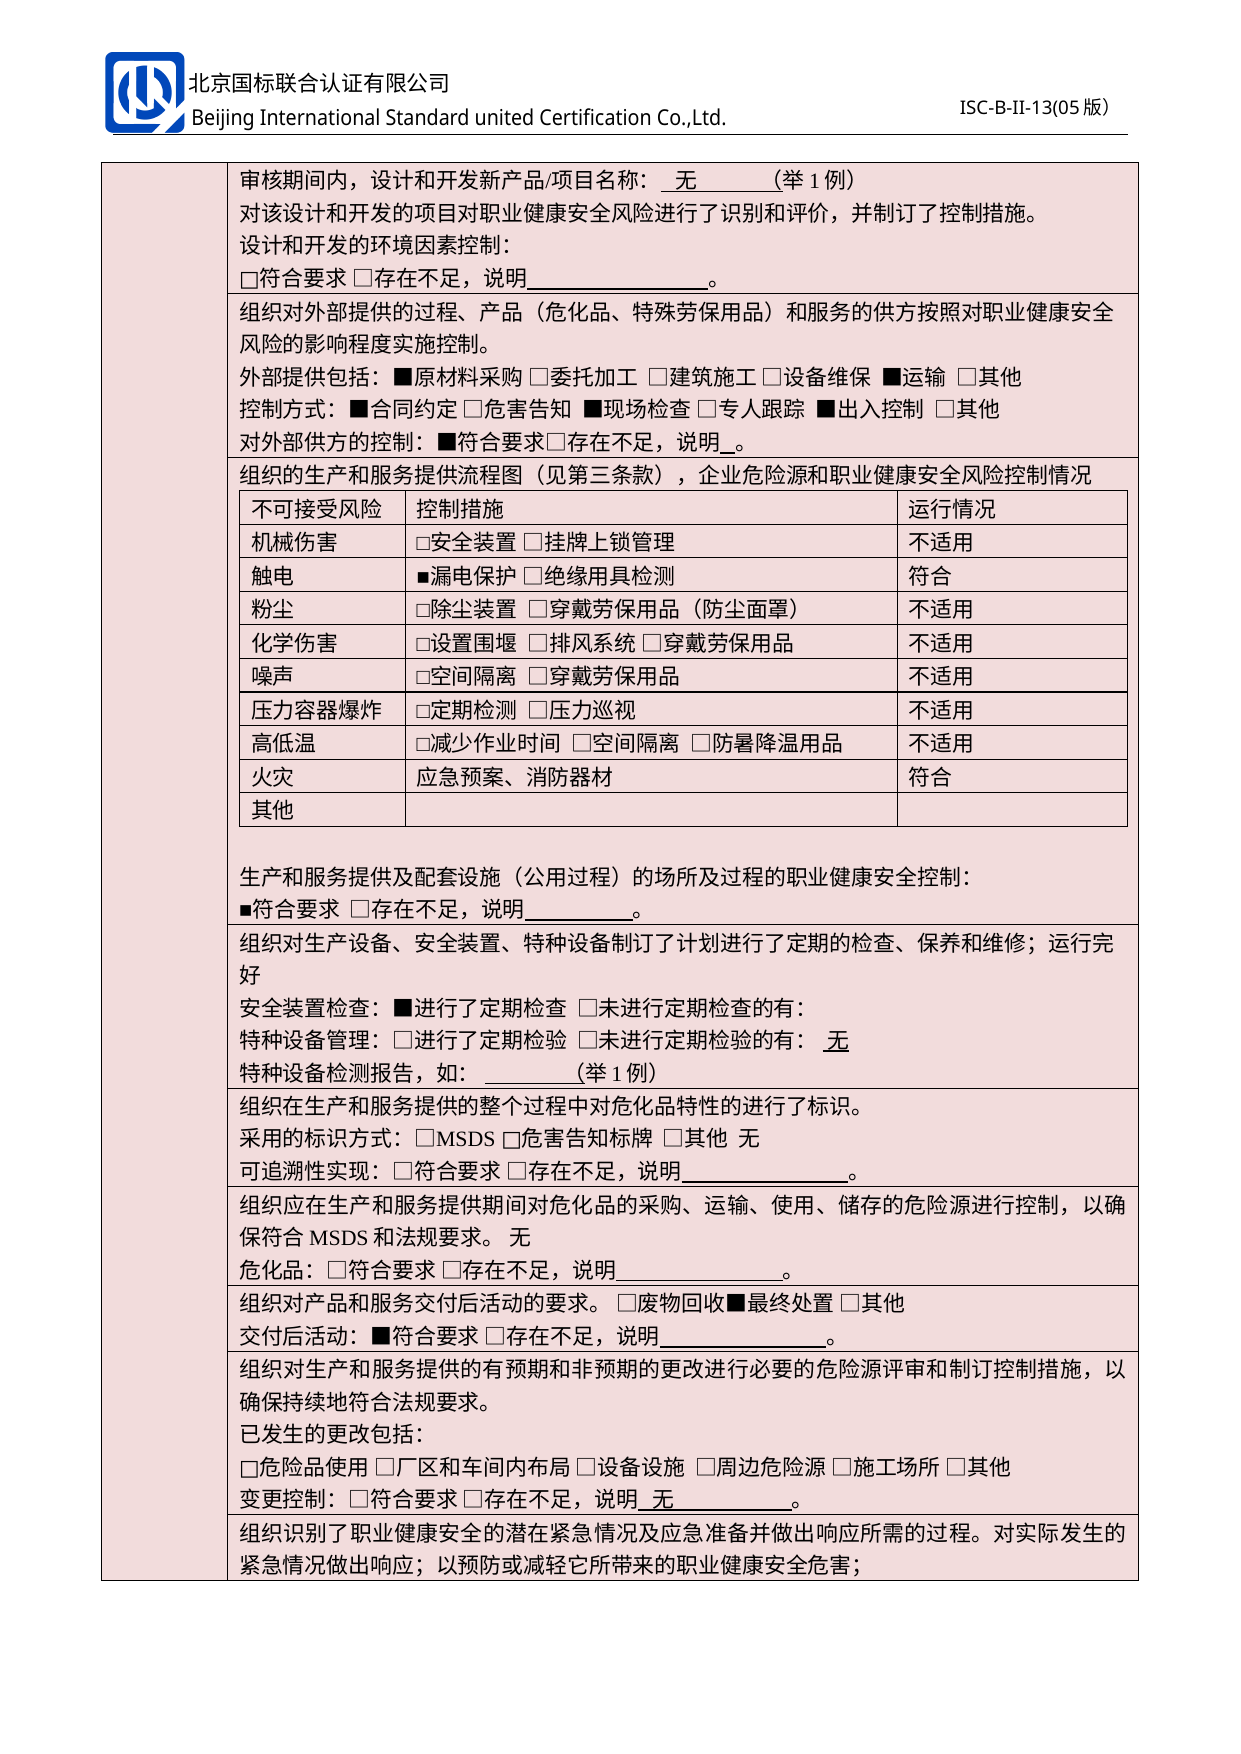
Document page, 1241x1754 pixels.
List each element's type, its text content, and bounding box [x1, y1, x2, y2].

table_cell 组织对生产和服务提供的有预期和非预期的更改进行必要的危险源评审和制订控制措施，以确保持续地符合法规要求。 已发生的更改包括： □危险品使用 □厂区和车间内布局 □设备设施 □周边危险源 □施工场所 □其他 变更控制：□符合要求 □存在不足，说明 无 。 [228, 1352, 1138, 1514]
table_cell 组织对生产设备、安全装置、特种设备制订了计划进行了定期的检查、保养和维修；运行完好 安全装置检查：■进行了定期检查 □未进行定期检查的有： 特种设备管理：□进行了定期检验 □未进行定期检验的有： 无 特种设备检测报告，如： （举1例） [228, 925, 1138, 1088]
table_cell 组织应在生产和服务提供期间对危化品的采购、运输、使用、储存的危险源进行控制，以确保符合MSDS和法规要求。 无 危化品：□符合要求 □存在不足，说明 。 [228, 1187, 1138, 1285]
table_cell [228, 1515, 1138, 1580]
table_cell 组织在生产和服务提供的整个过程中对危化品特性的进行了标识。 采用的标识方式：□MSDS □危害告知标牌 □其他 无 可追溯性实现：□符合要求 □存在不足，说明 。 [228, 1089, 1138, 1186]
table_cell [228, 163, 1138, 293]
picture [105, 52, 185, 133]
table_cell 组织对外部提供的过程、产品（危化品、特殊劳保用品）和服务的供方按照对职业健康安全风险的影响程度实施控制。 外部提供包括：■原材料采购 □委托加工 □建筑施工 □设备维保 ■运输 □其他 控制方式：■合同约定 □危害告知 ■现场检查 □专人跟踪 ■出入控制 □其他 对外部供方的控制：■符合要求□存在不足，说明 。 [228, 294, 1138, 457]
table_cell 组织对产品和服务交付后活动的要求。 □废物回收■最终处置 □其他 交付后活动：■符合要求 □存在不足，说明 。 [228, 1286, 1138, 1351]
table_cell 组织的生产和服务提供流程图（见第三条款），企业危险源和职业健康安全风险控制情况 生产和服务提供及配套设施（公用过程）的场所及过程的职业健康安全控制： ■符合要求 □存在不足，说明 。 [228, 458, 1138, 924]
